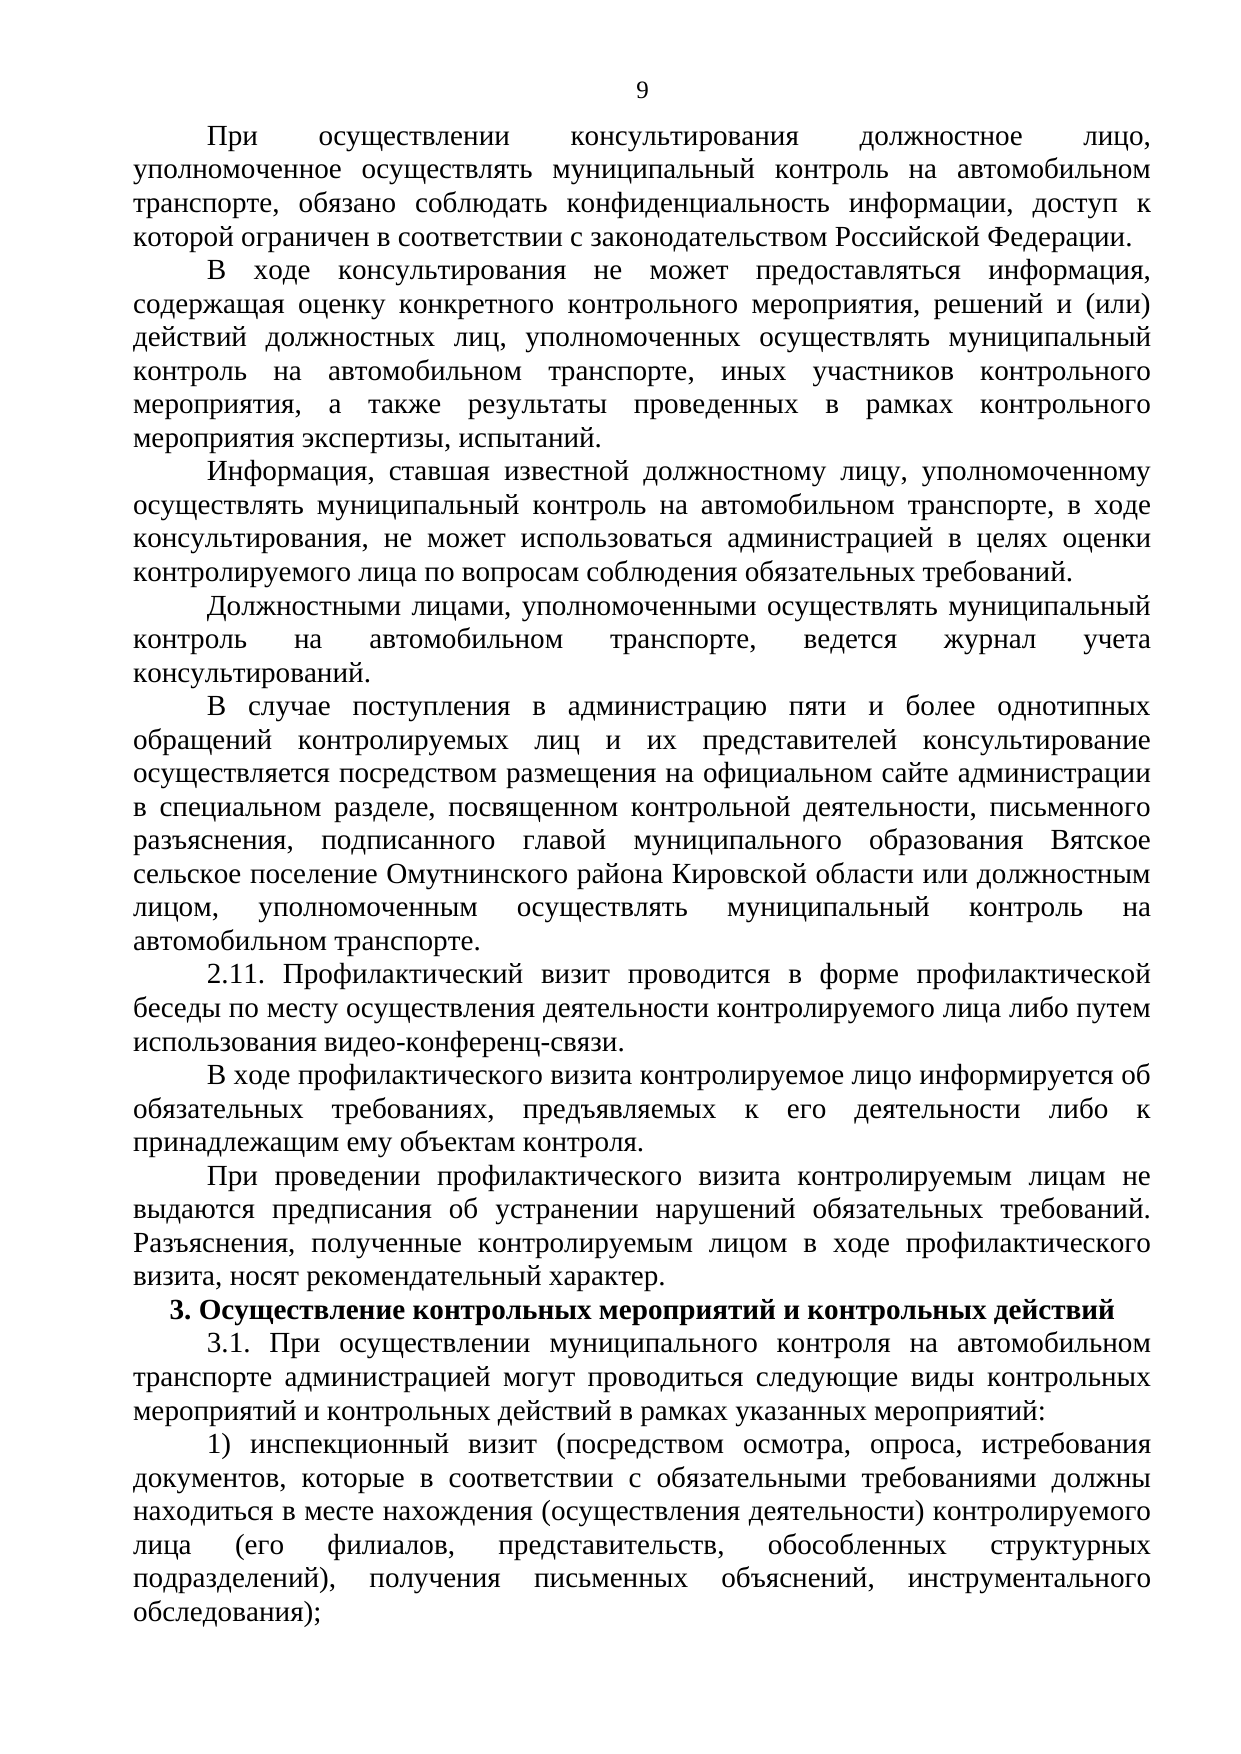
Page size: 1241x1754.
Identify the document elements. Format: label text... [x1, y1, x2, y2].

text 2.11. Профилактический визит проводится в форме профилактической беседы по месту осуществления деятельности контролируемого лица либо путем использования видео-конференц-связи. [133, 957, 1152, 1057]
text В ходе профилактического визита контролируемое лицо информируется об обязательных требованиях, предъявляемых к его деятельности либо к принадлежащим ему объектам контроля. [133, 1057, 1152, 1158]
text Должностными лицами, уполномоченными осуществлять муниципальный контроль на автомобильном транспорте, ведется журнал учета консультирований. [133, 588, 1152, 688]
text При проведении профилактического визита контролируемым лицам не выдаются предписания об устранении нарушений обязательных требований. Разъяснения, полученные контролируемым лицом в ходе профилактического визита, носят рекомендательный характер. [133, 1158, 1152, 1292]
text 1) инспекционный визит (посредством осмотра, опроса, истребования документов, которые в соответствии с обязательными требованиями должны находиться в месте нахождения (осуществления деятельности) контролируемого лица (его филиалов, представительств, обособленных структурных подразделений), получения письменных объяснений, инструментального обследования); [133, 1426, 1152, 1627]
text 3. Осуществление контрольных мероприятий и контрольных действий [133, 1292, 1152, 1326]
text 3.1. При осуществлении муниципального контроля на автомобильном транспорте администрацией могут проводиться следующие виды контрольных мероприятий и контрольных действий в рамках указанных мероприятий: [133, 1326, 1152, 1426]
text В случае поступления в администрацию пяти и более однотипных обращений контролируемых лиц и их представителей консультирование осуществляется посредством размещения на официальном сайте администрации в специальном разделе, посвященном контрольной деятельности, письменного разъяснения, подписанного главой муниципального образования Вятское сельское поселение Омутнинского района Кировской области или должностным лицом, уполномоченным осуществлять муниципальный контроль на автомобильном транспорте. [133, 688, 1152, 957]
text Информация, ставшая известной должностному лицу, уполномоченному осуществлять муниципальный контроль на автомобильном транспорте, в ходе консультирования, не может использоваться администрацией в целях оценки контролируемого лица по вопросам соблюдения обязательных требований. [133, 453, 1152, 588]
text При осуществлении консультирования должностное лицо, уполномоченное осуществлять муниципальный контроль на автомобильном транспорте, обязано соблюдать конфиденциальность информации, доступ к которой ограничен в соответствии с законодательством Российской Федерации. [133, 118, 1152, 252]
text В ходе консультирования не может предоставляться информация, содержащая оценку конкретного контрольного мероприятия, решений и (или) действий должностных лиц, уполномоченных осуществлять муниципальный контроль на автомобильном транспорте, иных участников контрольного мероприятия, а также результаты проведенных в рамках контрольного мероприятия экспертизы, испытаний. [133, 252, 1152, 453]
